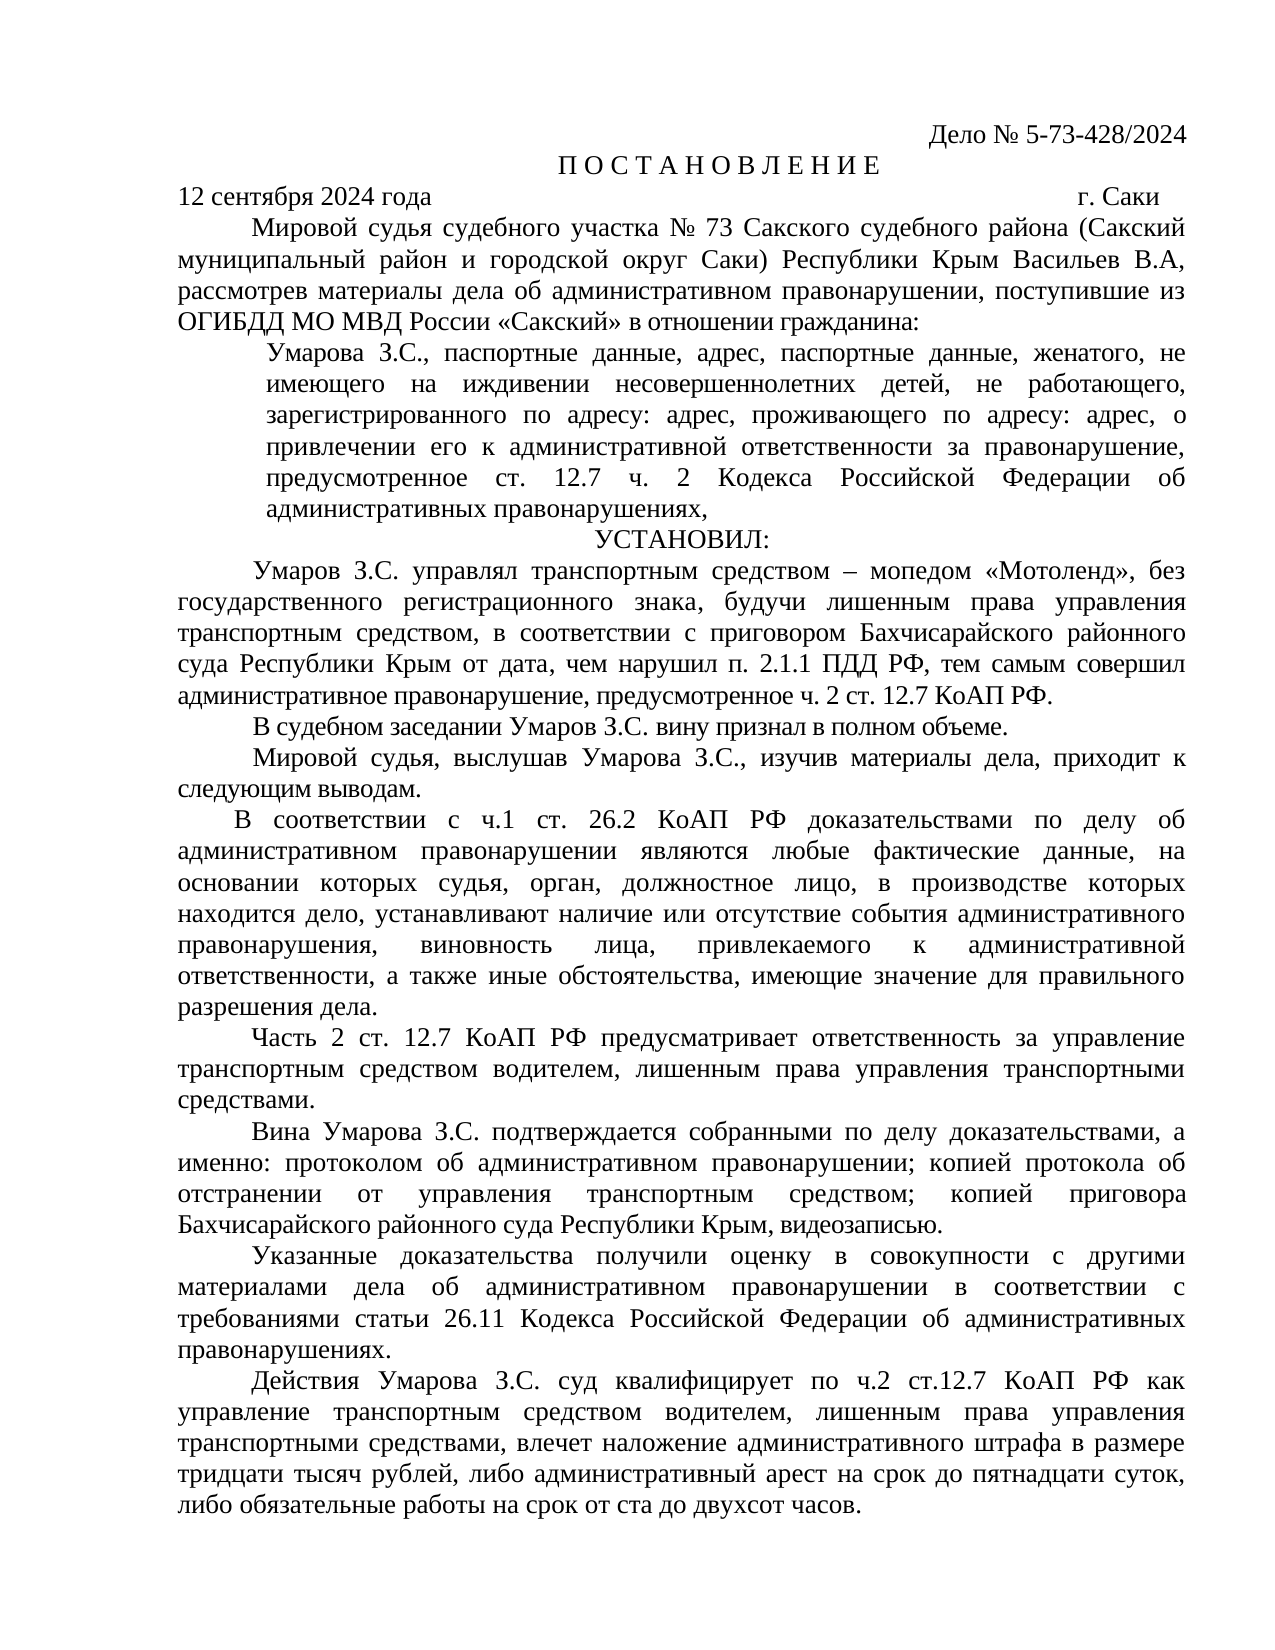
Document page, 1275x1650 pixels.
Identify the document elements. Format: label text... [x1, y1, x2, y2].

text Мировой судья, выслушав Умарова З.С., изучив материалы дела, приходит к следующим выводам. [177, 741, 1186, 803]
text В соответствии с ч.1 ст. 26.2 КоАП РФ доказательствами по делу об административном правонарушении являются любые фактические данные, на основании которых судья, орган, должностное лицо, в производстве которых находится дело, устанавливают наличие или отсутствие события административного правонарушения, виновность лица, привлекаемого к административной ответственности, а также иные обстоятельства, имеющие значение для правильного разрешения дела. [177, 803, 1186, 1021]
text Часть 2 ст. 12.7 КоАП РФ предусматривает ответственность за управление транспортным средством водителем, лишенным права управления транспортными средствами. [177, 1021, 1186, 1115]
text Умарова З.С., паспортные данные, адрес, паспортные данные, женатого, не имеющего на иждивении несовершеннолетних детей, не работающего, зарегистрированного по адресу: адрес, проживающего по адресу: адрес, о привлечении его к административной ответственности за правонарушение, предусмотренное ст. 12.7 ч. 2 Кодекса Российской Федерации об административных правонарушениях, [266, 336, 1186, 523]
text Дело № 5-73-428/2024 [177, 118, 1186, 149]
text Действия Умарова З.С. суд квалифицирует по ч.2 ст.12.7 КоАП РФ как управление транспортным средством водителем, лишенным права управления транспортными средствами, влечет наложение административного штрафа в размере тридцати тысяч рублей, либо административный арест на срок до пятнадцати суток, либо обязательные работы на срок от ста до двухсот часов. [177, 1364, 1186, 1520]
text Умаров З.С. управлял транспортным средством – мопедом «Мотоленд», без государственного регистрационного знака, будучи лишенным права управления транспортным средством, в соответствии с приговором Бахчисарайского районного суда Республики Крым от дата, чем нарушил п. 2.1.1 ПДД РФ, тем самым совершил административное правонарушение, предусмотренное ч. 2 ст. 12.7 КоАП РФ. [177, 554, 1186, 710]
text Указанные доказательства получили оценку в совокупности с другими материалами дела об административном правонарушении в соответствии с требованиями статьи 26.11 Кодекса Российской Федерации об административных правонарушениях. [177, 1239, 1186, 1364]
text Вина Умарова З.С. подтверждается собранными по делу доказательствами, а именно: протоколом об административном правонарушении; копией протокола об отстранении от управления транспортным средством; копией приговора Бахчисарайского районного суда Республики Крым, видеозаписью. [177, 1115, 1186, 1239]
text В судебном заседании Умаров З.С. вину признал в полном объеме. [177, 710, 1186, 741]
text П О С Т А Н О В Л Е Н И Е [177, 149, 1186, 180]
text Мировой судья судебного участка № 73 Сакского судебного района (Сакский муниципальный район и городской округ Саки) Республики Крым Васильев В.А, рассмотрев материалы дела об административном правонарушении, поступившие из ОГИБДД МО МВД России «Сакский» в отношении гражданина: [177, 212, 1186, 336]
text УСТАНОВИЛ: [177, 523, 1186, 554]
text 12 сентября 2024 года г. Саки [177, 180, 1186, 212]
